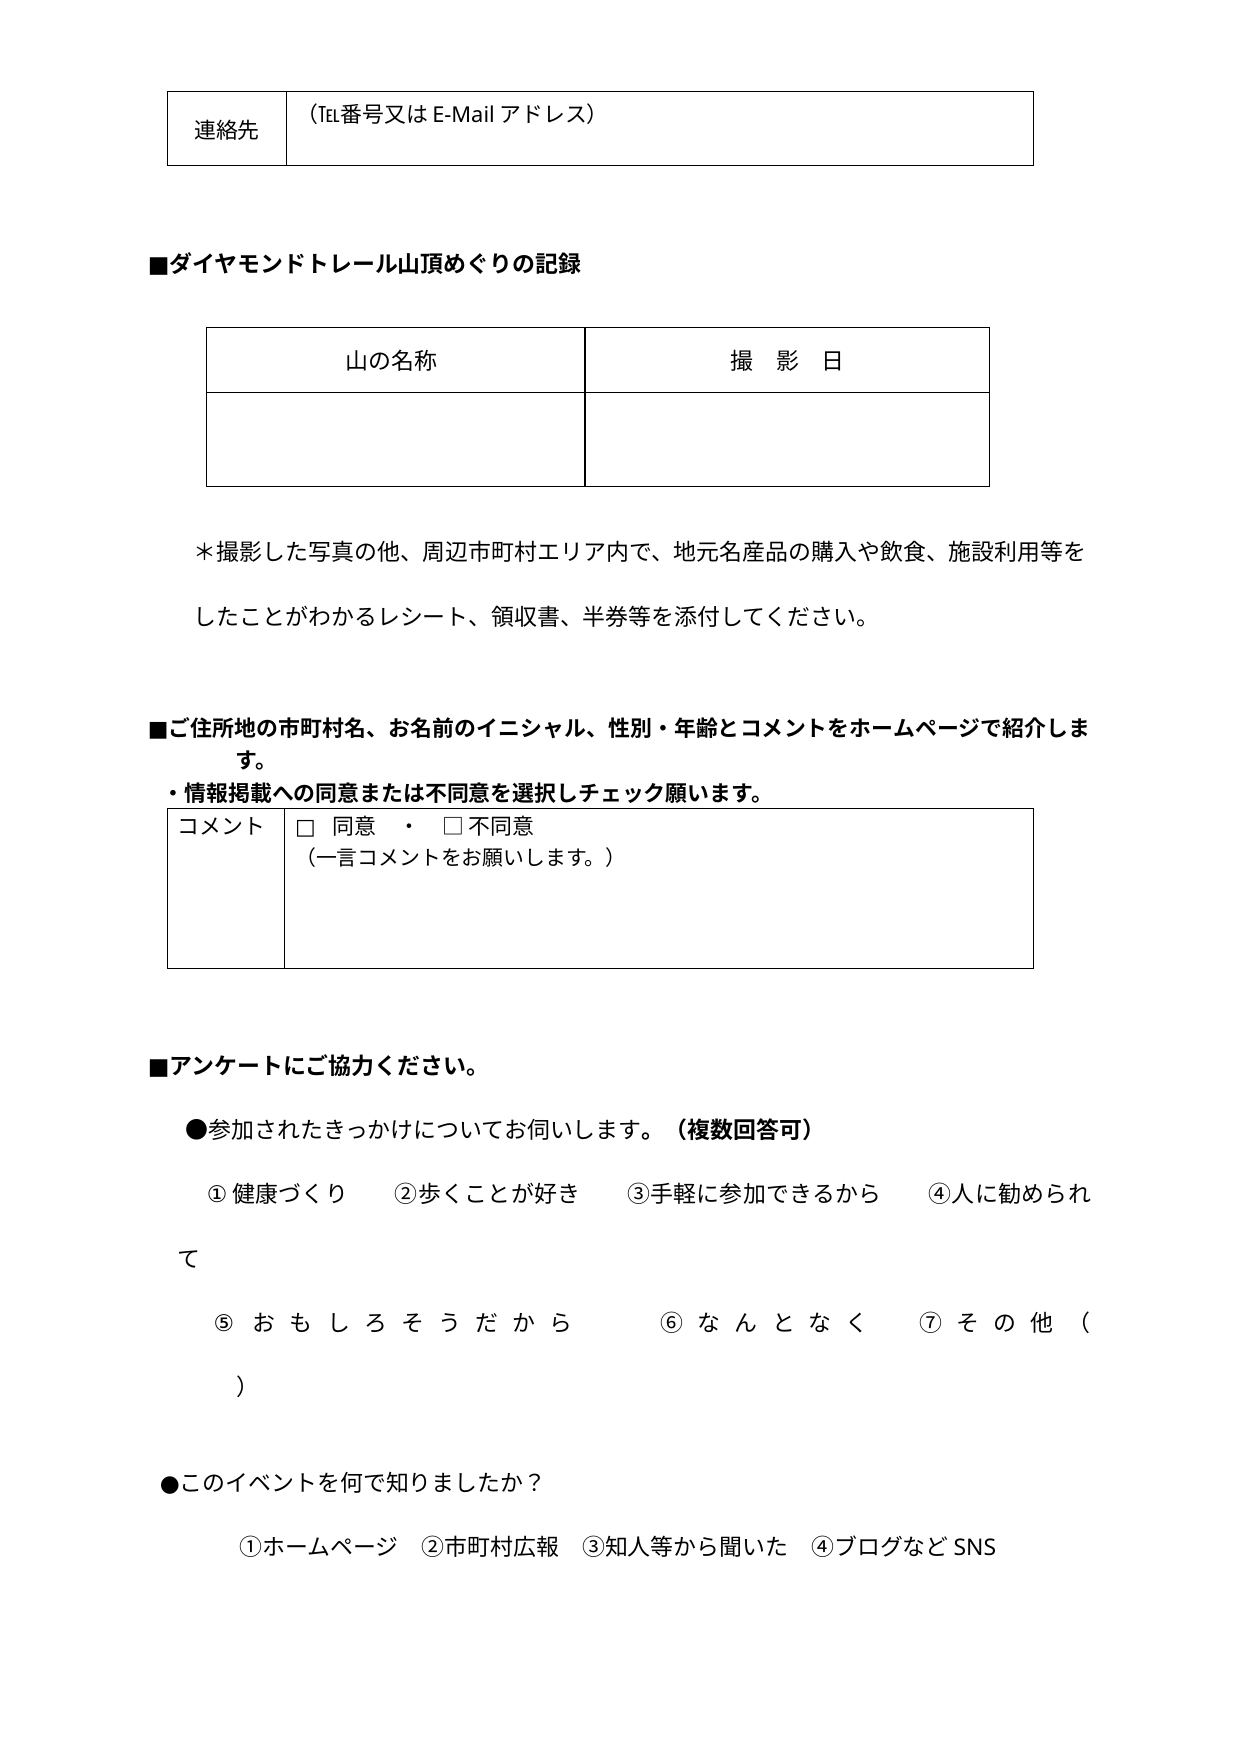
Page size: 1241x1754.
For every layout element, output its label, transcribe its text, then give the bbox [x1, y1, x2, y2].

table_cell [207, 393, 584, 486]
table_header コメント [168, 809, 284, 967]
table_cell 連絡先 [168, 92, 286, 165]
table_header 同意 ・ □ 不同意 （一言コメントをお願いします。） [285, 809, 1033, 967]
table_header 山の名称 [207, 328, 584, 392]
text ■ダイヤモンドトレール山頂めぐりの記録 [148, 230, 1092, 294]
table_cell [586, 393, 989, 486]
text ■ご住所地の市町村名、お名前のイニシャル、性別・年齢とコメントをホームページで紹介します。 [148, 711, 1092, 775]
table_header 撮 影 日 [586, 328, 989, 392]
text ＊撮影した写真の他、周辺市町村エリア内で、地元名産品の購入や飲食、施設利用等を [148, 519, 1092, 583]
text したことがわかるレシート、領収書、半券等を添付してください。 [148, 583, 1092, 647]
text ・情報掲載への同意または不同意を選択しチェック願います。 [148, 775, 1092, 807]
text ①健康づくり ②歩くことが好き ③手軽に参加できるから ④人に勧められて [177, 1161, 1092, 1289]
text ⑤おもしろそうだから ⑥なんとなく ⑦その他（ ） [213, 1289, 1092, 1418]
text ●参加されたきっかけについてお伺いします。（複数回答可） [162, 1097, 1092, 1161]
text ■アンケートにご協力ください。 [148, 1033, 1092, 1097]
text ●このイベントを何で知りましたか？ [148, 1450, 1092, 1514]
text ①ホームページ ②市町村広報 ③知人等から聞いた ④ブログなどSNS [148, 1514, 1092, 1578]
table_cell （℡番号又はE-Mailアドレス） [287, 92, 1033, 165]
